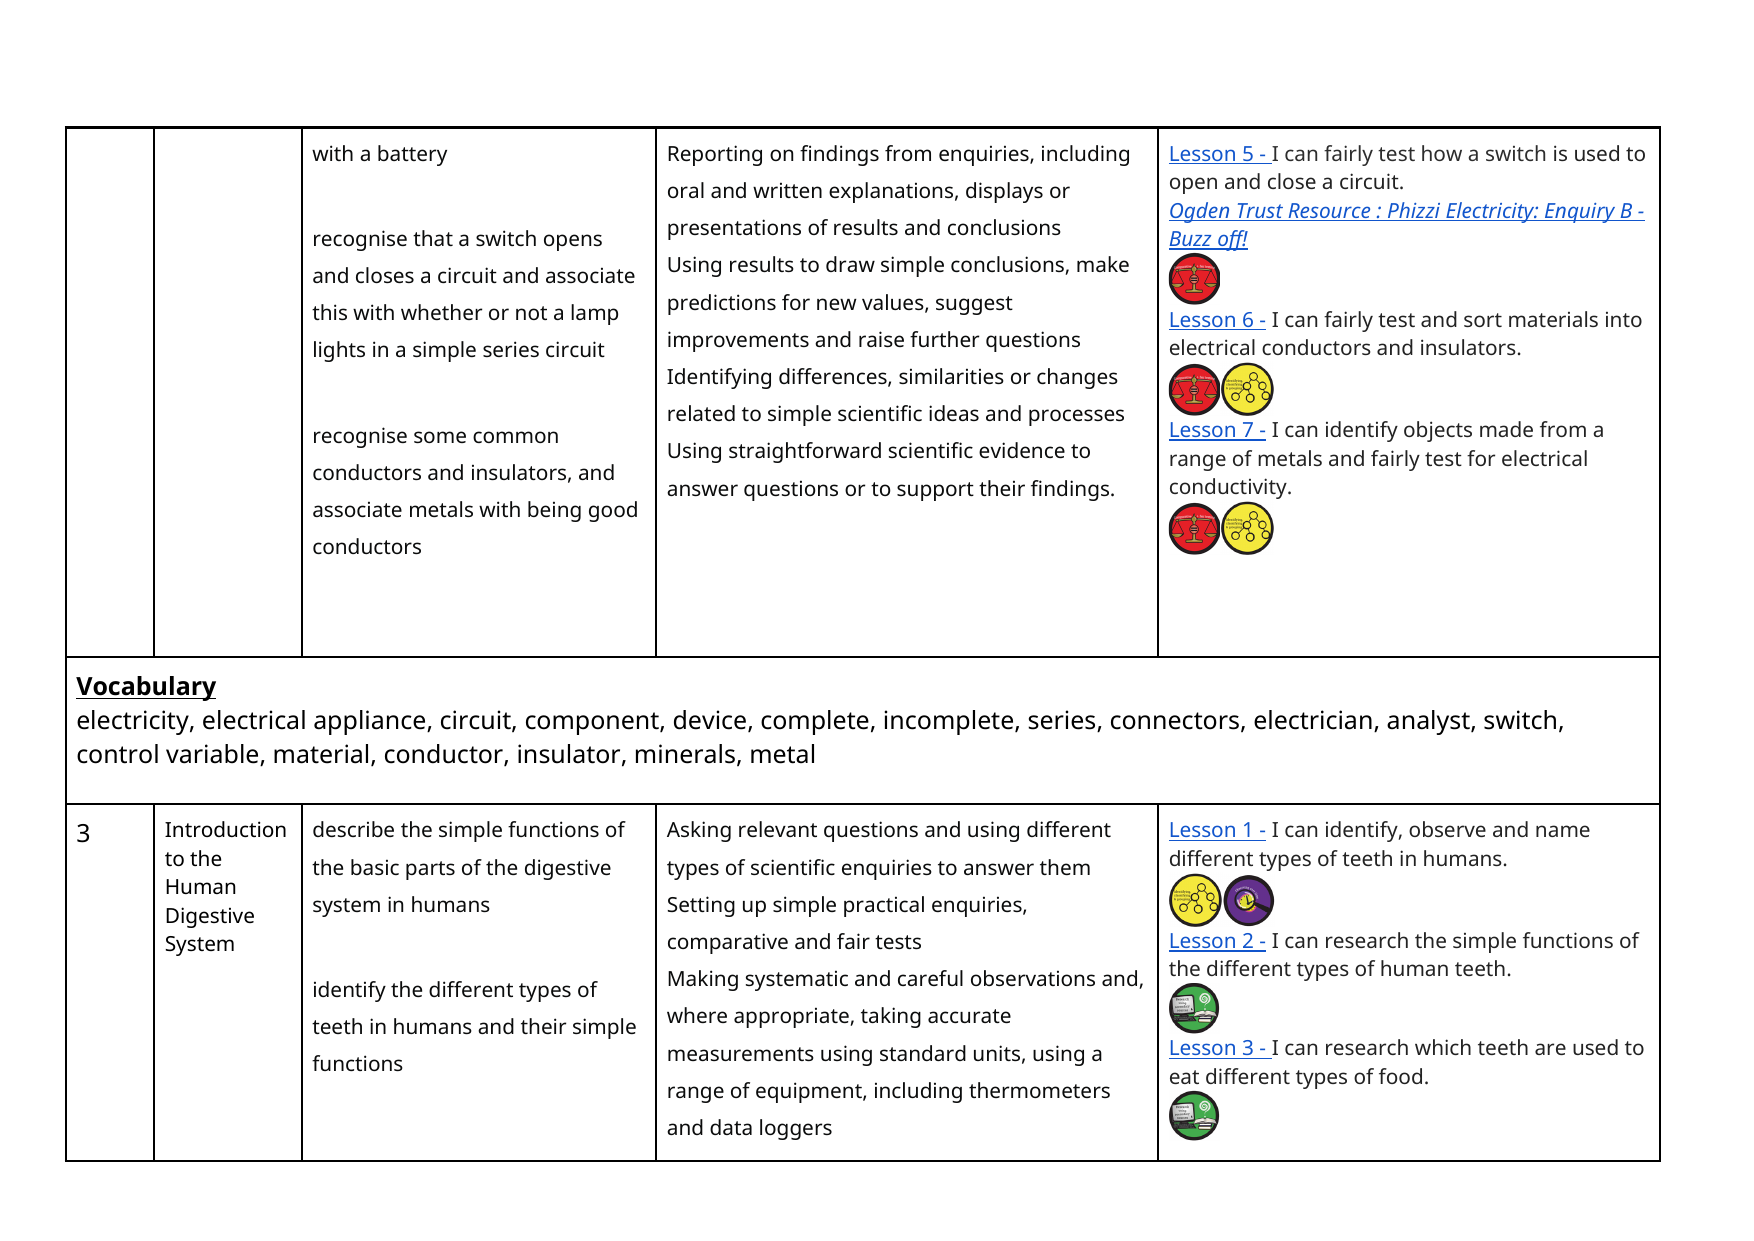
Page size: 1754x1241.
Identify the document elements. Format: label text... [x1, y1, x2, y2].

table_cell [657, 805, 1157, 1160]
picture [1168, 983, 1220, 1034]
table_cell 3 [67, 805, 153, 1160]
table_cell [1159, 805, 1659, 1160]
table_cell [303, 805, 655, 1160]
picture [1168, 252, 1220, 305]
table_cell 2 [67, 129, 153, 656]
picture [1168, 500, 1275, 555]
picture [1168, 1090, 1220, 1141]
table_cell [155, 805, 301, 1160]
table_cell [657, 129, 1157, 656]
picture [1168, 872, 1275, 927]
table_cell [1159, 129, 1659, 656]
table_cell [155, 129, 301, 656]
picture [1168, 361, 1275, 416]
table_cell Vocabulary electricity, electrical appliance, circuit, component, device, complete, incomplete, series, connectors, electrician, analyst, switch, control variable, material, conductor, insulator, minerals, metal [67, 658, 1659, 803]
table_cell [303, 129, 655, 656]
